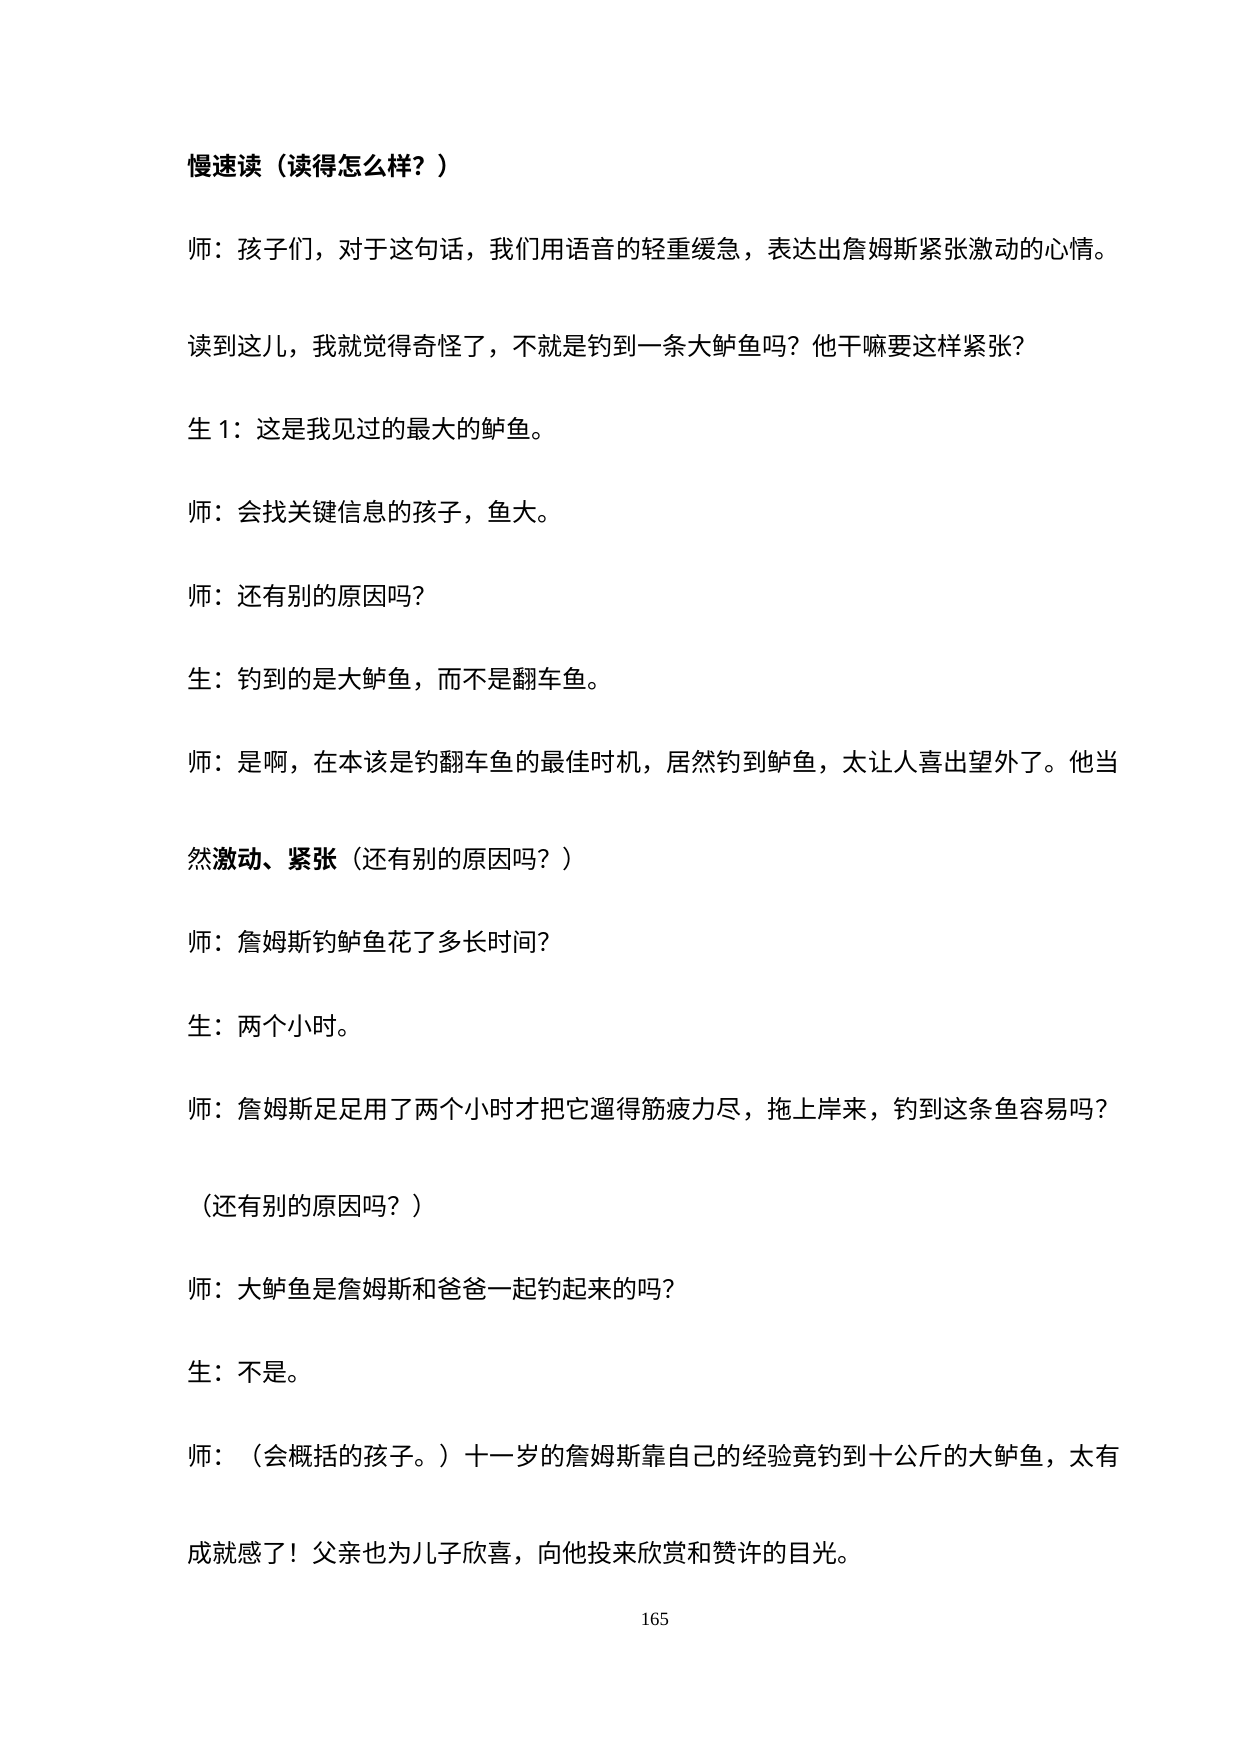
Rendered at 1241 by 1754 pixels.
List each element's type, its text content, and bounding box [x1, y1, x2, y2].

text 师：（会概括的孩子。）十一岁的詹姆斯靠自己的经验竟钓到十公斤的大鲈鱼，太有成就感了！父亲也为儿子欣喜，向他投来欣赏和赞许的目光。 [187, 1422, 1122, 1584]
text 师：孩子们，对于这句话，我们用语音的轻重缓急，表达出詹姆斯紧张激动的心情。读到这儿，我就觉得奇怪了，不就是钓到一条大鲈鱼吗？他干嘛要这样紧张？ [187, 215, 1122, 377]
text 师：是啊，在本该是钓翻车鱼的最佳时机，居然钓到鲈鱼，太让人喜出望外了。他当然激动、紧张（还有别的原因吗？） [187, 728, 1122, 890]
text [187, 132, 1122, 197]
text 生：不是。 [187, 1338, 1122, 1403]
text 生：两个小时。 [187, 992, 1122, 1057]
text 师：大鲈鱼是詹姆斯和爸爸一起钓起来的吗？ [187, 1255, 1122, 1320]
text 生：钓到的是大鲈鱼，而不是翻车鱼。 [187, 645, 1122, 710]
text 师：詹姆斯钓鲈鱼花了多长时间？ [187, 908, 1122, 973]
text 师：会找关键信息的孩子，鱼大。 [187, 478, 1122, 543]
text 师：詹姆斯足足用了两个小时才把它遛得筋疲力尽，拖上岸来，钓到这条鱼容易吗？（还有别的原因吗？） [187, 1075, 1122, 1237]
text 师：还有别的原因吗？ [187, 562, 1122, 627]
text 生1：这是我见过的最大的鲈鱼。 [187, 395, 1122, 460]
